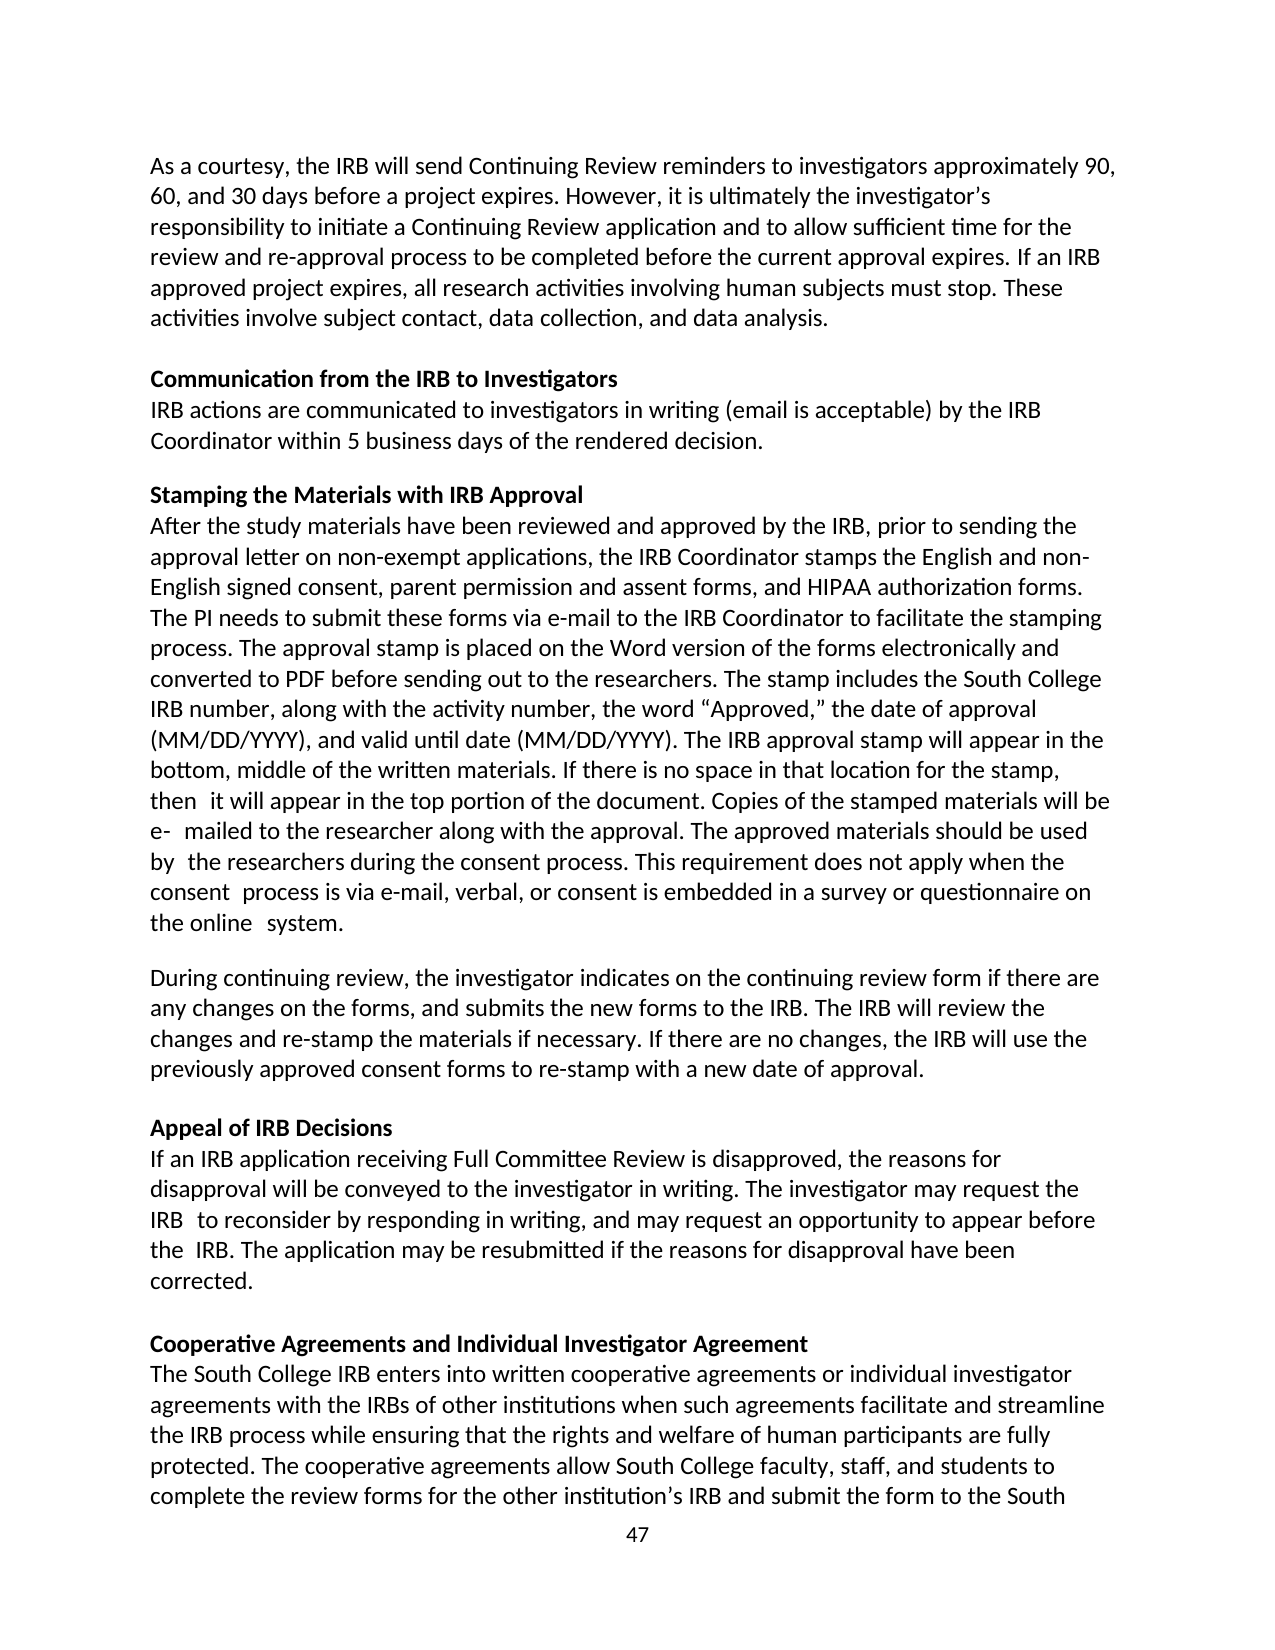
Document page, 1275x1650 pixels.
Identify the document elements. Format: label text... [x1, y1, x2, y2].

subtitle Appeal of IRB Decisions [150, 1112, 1135, 1143]
text During continuing review, the investigator indicates on the continuing review form if there are any changes on the forms, and submits the new forms to the IRB. The IRB will review the changes and re-stamp the materials if necessary. If there are no changes, the IRB will use the previously approved consent forms to re-stamp with a new date of approval. [150, 962, 1108, 1084]
text After the study materials have been reviewed and approved by the IRB, prior to sending the approval letter on non-exempt applications, the IRB Coordinator stamps the English and non- English signed consent, parent permission and assent forms, and HIPAA authorization forms. The PI needs to submit these forms via e-mail to the IRB Coordinator to facilitate the stamping process. The approval stamp is placed on the Word version of the forms electronically and converted to PDF before sending out to the researchers. The stamp includes the South College IRB number, along with the activity number, the word “Approved,” the date of approval (MM/DD/YYYY), and valid until date (MM/DD/YYYY). The IRB approval stamp will appear in the bottom, middle of the written materials. If there is no space in that location for the stamp, then it will appear in the top portion of the document. Copies of the stamped materials will be e- mailed to the researcher along with the approval. The approved materials should be used by the researchers during the consent process. This requirement does not apply when the consent process is via e-mail, verbal, or consent is embedded in a survey or questionnaire on the online system. [150, 510, 1112, 937]
text If an IRB application receiving Full Committee Review is disapproved, the reasons for disapproval will be conveyed to the investigator in writing. The investigator may request the IRB to reconsider by responding in writing, and may request an opportunity to appear before the IRB. The application may be resubmitted if the reasons for disapproval have been corrected. [150, 1143, 1114, 1295]
subtitle Communication from the IRB to Investigators [150, 364, 1135, 394]
text As a courtesy, the IRB will send Continuing Review reminders to investigators approximately 90, 60, and 30 days before a project expires. However, it is ultimately the investigator’s responsibility to initiate a Continuing Review application and to allow sufficient time for the review and re-approval process to be completed before the current approval expires. If an IRB approved project expires, all research activities involving human subjects must stop. These activities involve subject contact, data collection, and data analysis. [150, 150, 1118, 333]
subtitle Stamping the Materials with IRB Approval [150, 479, 1135, 510]
subtitle Cooperative Agreements and Individual Investigator Agreement [150, 1328, 1135, 1358]
text The South College IRB enters into written cooperative agreements or individual investigator agreements with the IRBs of other institutions when such agreements facilitate and streamline the IRB process while ensuring that the rights and welfare of human participants are fully protected. The cooperative agreements allow South College faculty, staff, and students to complete the review forms for the other institution’s IRB and submit the form to the South [150, 1358, 1108, 1511]
text IRB actions are communicated to investigators in writing (email is acceptable) by the IRB Coordinator within 5 business days of the rendered decision. [150, 394, 1108, 455]
